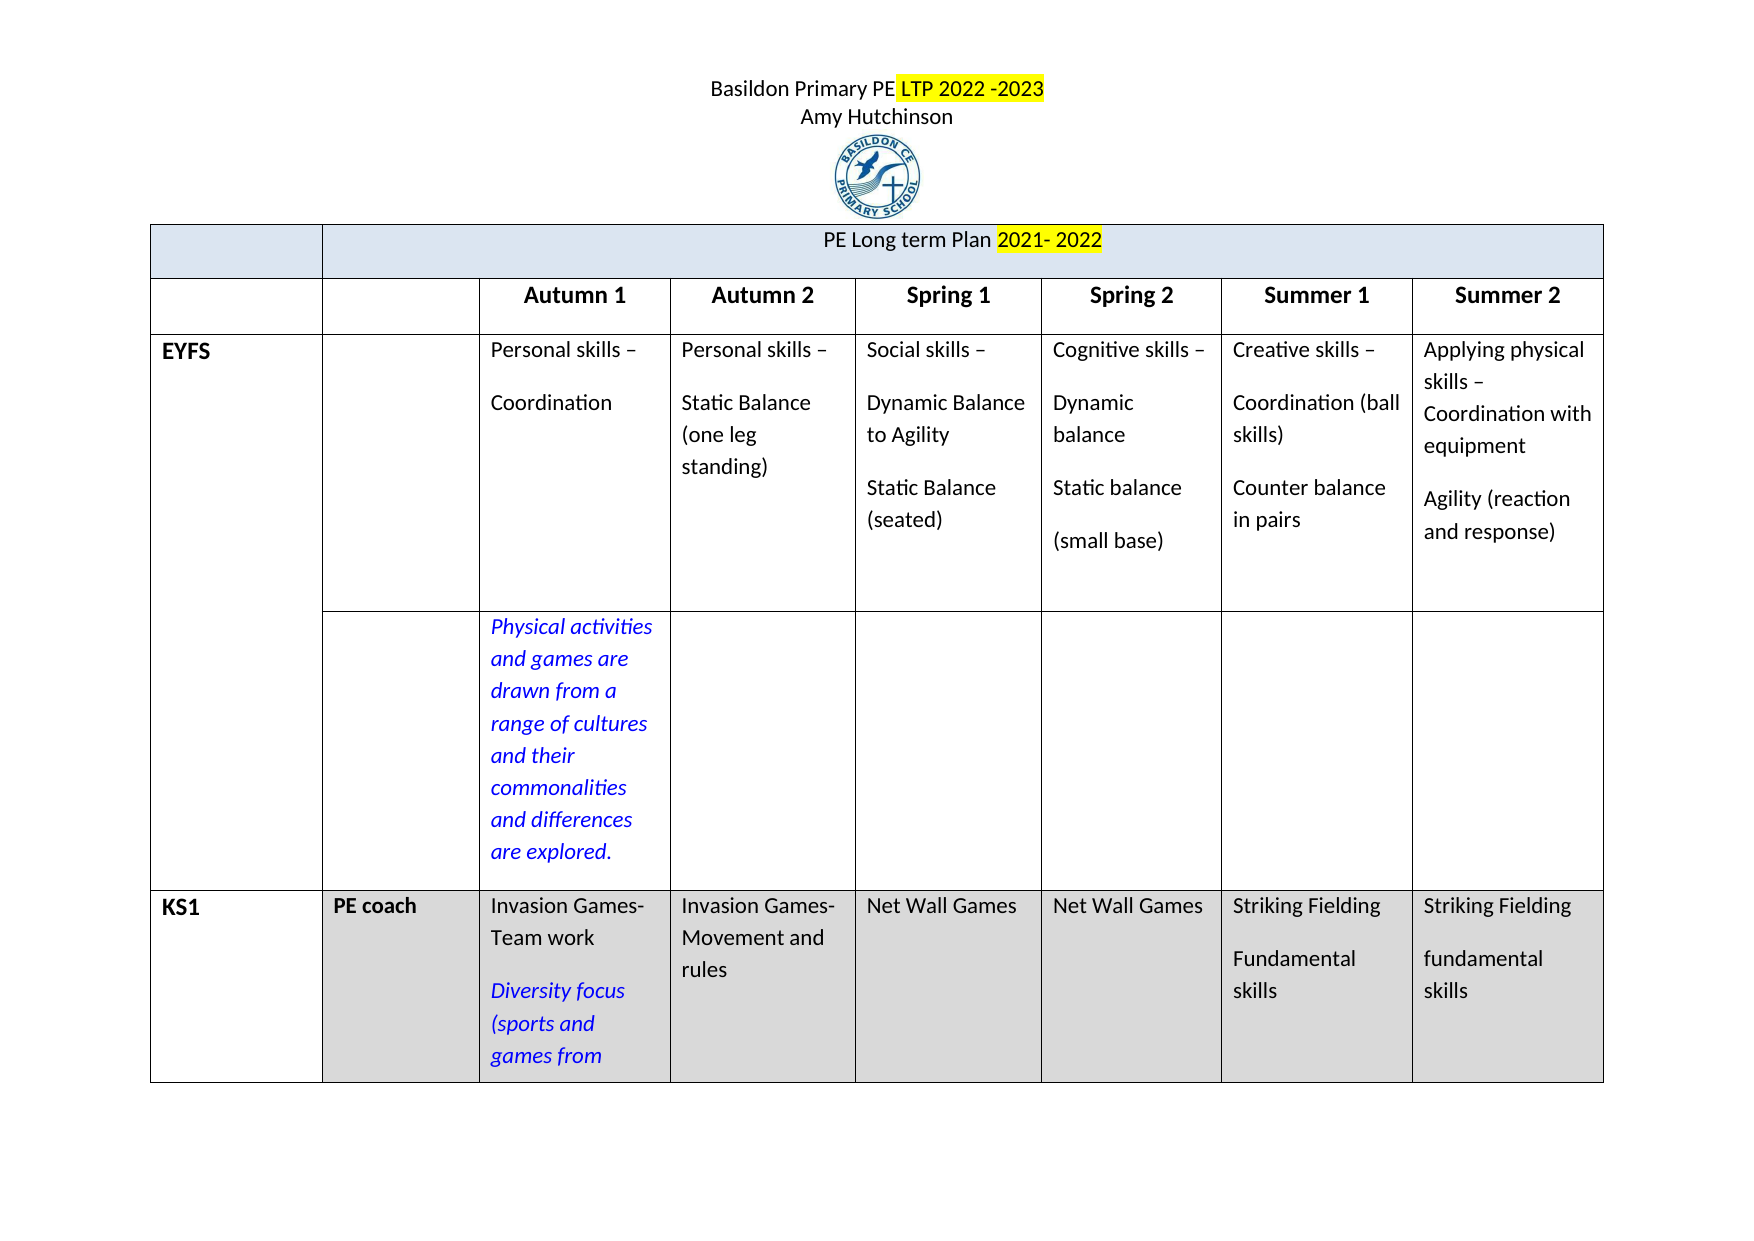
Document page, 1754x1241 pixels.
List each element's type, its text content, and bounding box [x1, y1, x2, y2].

table_cell [151, 279, 322, 334]
table_cell [1222, 612, 1412, 890]
table_cell Invasion Games- Movement and rules [671, 891, 855, 1082]
table_cell Striking Fielding fundamental skills [1413, 891, 1603, 1082]
table_cell [856, 612, 1041, 890]
table_cell Autumn 1 [480, 279, 670, 334]
table_cell PE coach [323, 891, 479, 1082]
table_cell [671, 612, 855, 890]
table_header [151, 225, 322, 278]
table_cell Spring 2 [1042, 279, 1221, 334]
table_cell Invasion Games- Team work Diversity focus (sports and games from around the world) [480, 891, 670, 1082]
table_cell Net Wall Games [856, 891, 1041, 1082]
table_cell Cognitive skills – Dynamic balance Static balance (small base) [1042, 335, 1221, 611]
table_cell KS1 [151, 891, 322, 1082]
picture [829, 129, 924, 224]
table_cell Creative skills – Coordination (ball skills) Counter balance in pairs [1222, 335, 1412, 611]
table_cell [323, 612, 479, 890]
table_cell Social skills – Dynamic Balance to Agility Static Balance (seated) [856, 335, 1041, 611]
table_cell Physical activities and games are drawn from a range of cultures and their commonalities and differences are explored. [480, 612, 670, 890]
table_cell Personal skills – Coordination [480, 335, 670, 611]
table_cell Summer 2 [1413, 279, 1603, 334]
table_cell Striking Fielding Fundamental skills [1222, 891, 1412, 1082]
table_cell Applying physical skills – Coordination with equipment Agility (reaction and response) [1413, 335, 1603, 611]
table_cell Autumn 2 [671, 279, 855, 334]
table_cell [1042, 612, 1221, 890]
table_header Basildon CE Primary PE Long term Plan 2021- 2022 [323, 225, 1603, 278]
table_cell EYFS [151, 335, 322, 890]
table_cell Spring 1 [856, 279, 1041, 334]
table_cell Net Wall Games [1042, 891, 1221, 1082]
table_cell Personal skills – Static Balance (one leg standing) [671, 335, 855, 611]
table_cell [1413, 612, 1603, 890]
table_cell [323, 279, 479, 334]
table_cell [323, 335, 479, 611]
table_cell Summer 1 [1222, 279, 1412, 334]
